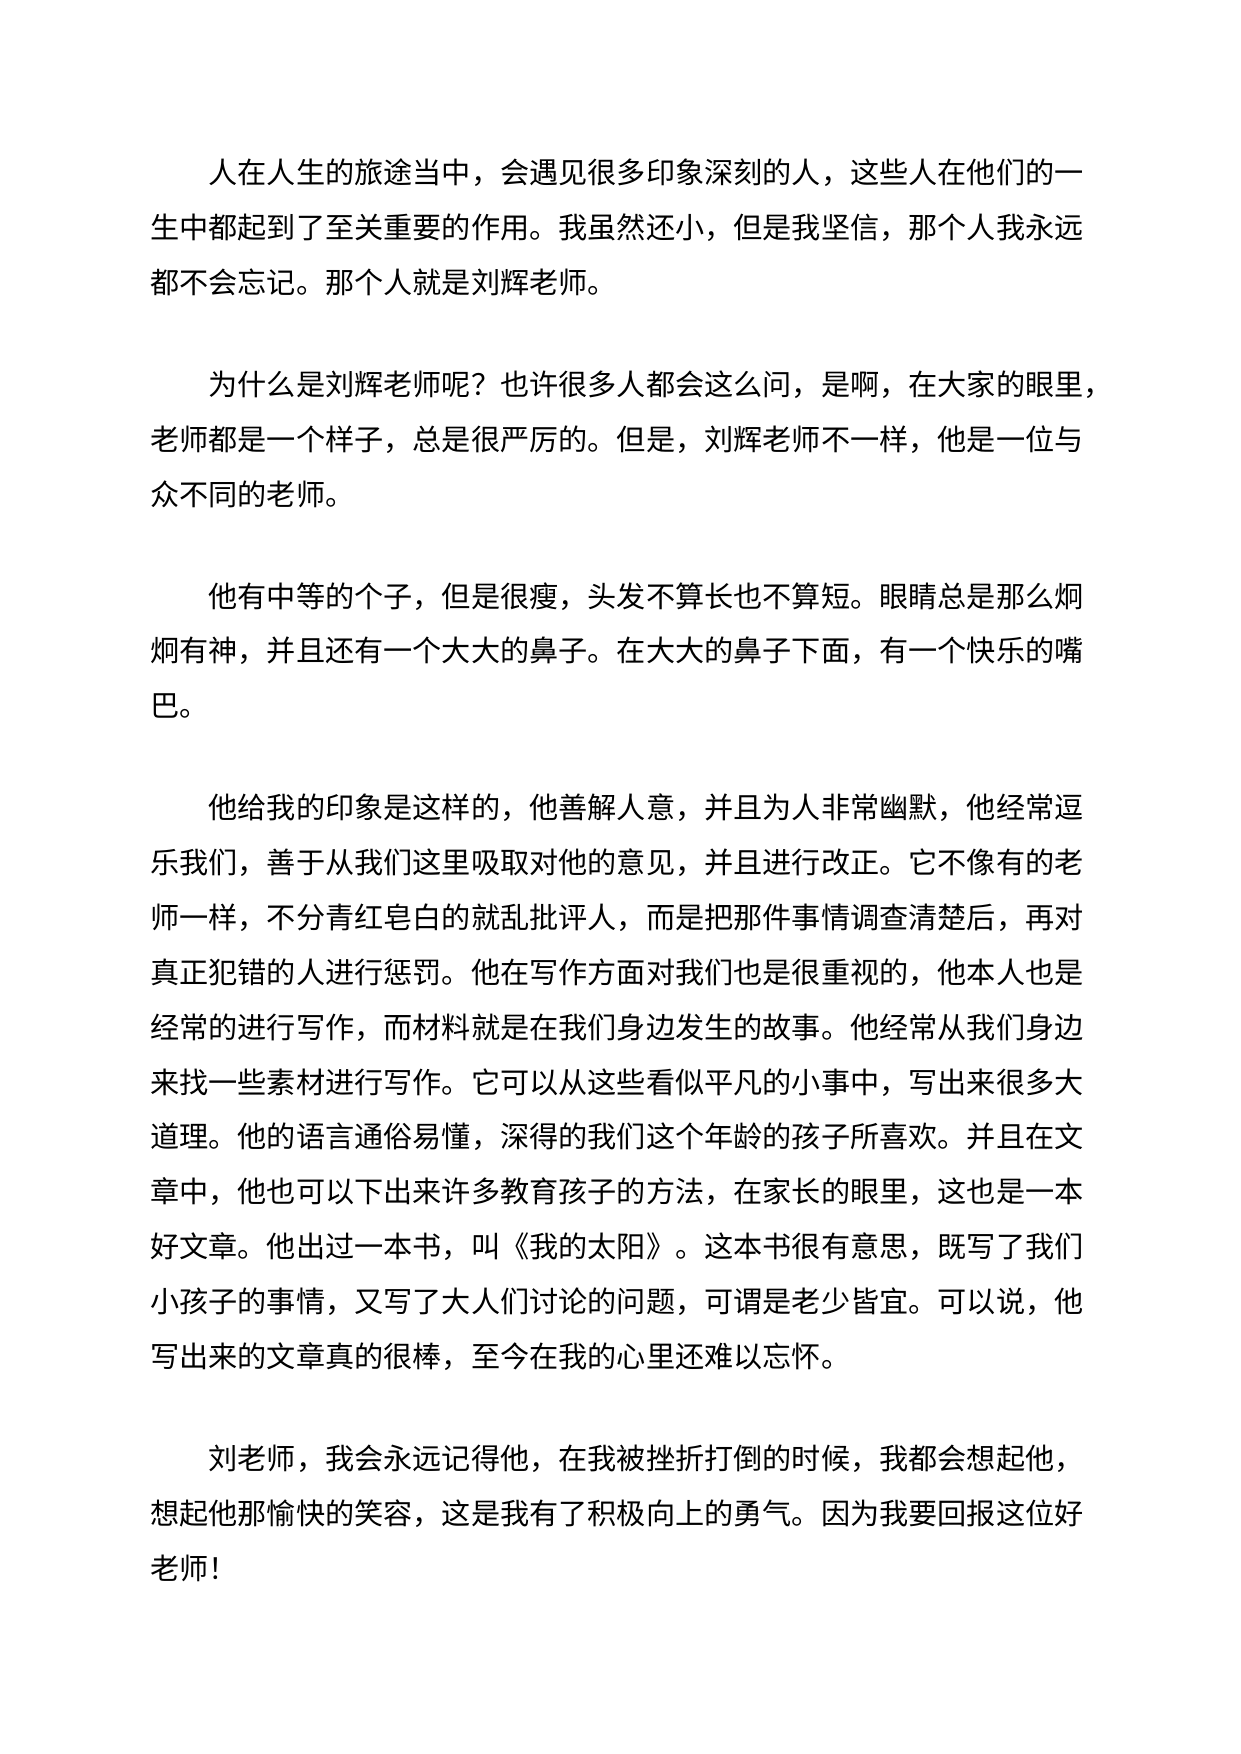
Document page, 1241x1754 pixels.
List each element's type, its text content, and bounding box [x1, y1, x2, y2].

text 他给我的印象是这样的，他善解人意，并且为人非常幽默，他经常逗乐我们，善于从我们这里吸取对他的意见，并且进行改正。它不像有的老师一样，不分青红皂白的就乱批评人，而是把那件事情调查清楚后，再对真正犯错的人进行惩罚。他在写作方面对我们也是很重视的，他本人也是经常的进行写作，而材料就是在我们身边发生的故事。他经常从我们身边来找一些素材进行写作。它可以从这些看似平凡的小事中，写出来很多大道理。他的语言通俗易懂，深得的我们这个年龄的孩子所喜欢。并且在文章中，他也可以下出来许多教育孩子的方法，在家长的眼里，这也是一本好文章。他出过一本书，叫《我的太阳》。这本书很有意思，既写了我们小孩子的事情，又写了大人们讨论的问题，可谓是老少皆宜。可以说，他写出来的文章真的很棒，至今在我的心里还难以忘怀。 [150, 785, 1090, 1376]
text 他有中等的个子，但是很瘦，头发不算长也不算短。眼睛总是那么炯炯有神，并且还有一个大大的鼻子。在大大的鼻子下面，有一个快乐的嘴巴。 [150, 573, 1090, 725]
text 人在人生的旅途当中，会遇见很多印象深刻的人，这些人在他们的一生中都起到了至关重要的作用。我虽然还小，但是我坚信，那个人我永远都不会忘记。那个人就是刘辉老师。 [150, 150, 1090, 302]
text 刘老师，我会永远记得他，在我被挫折打倒的时候，我都会想起他，想起他那愉快的笑容，这是我有了积极向上的勇气。因为我要回报这位好老师！ [150, 1435, 1090, 1587]
text 为什么是刘辉老师呢？也许很多人都会这么问，是啊，在大家的眼里，老师都是一个样子，总是很严厉的。但是，刘辉老师不一样，他是一位与众不同的老师。 [150, 362, 1090, 514]
